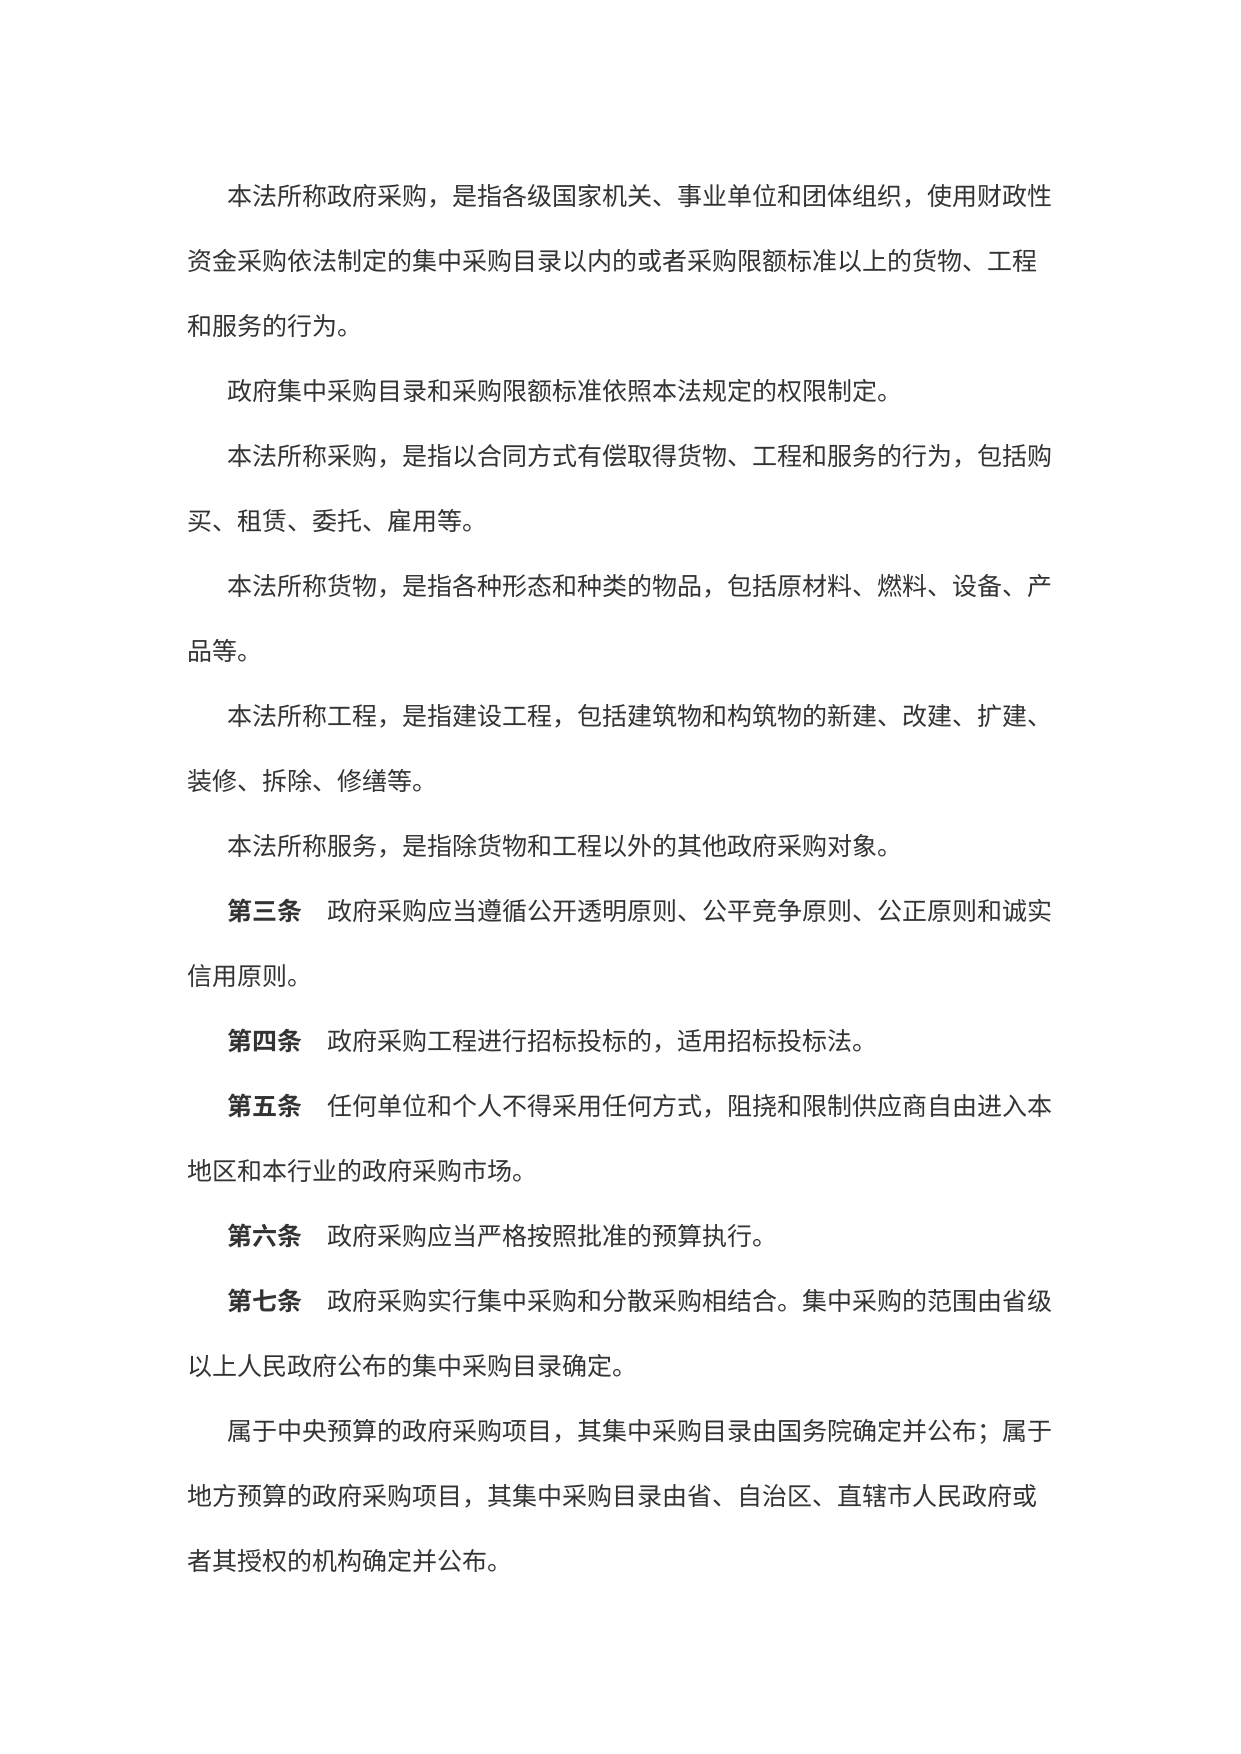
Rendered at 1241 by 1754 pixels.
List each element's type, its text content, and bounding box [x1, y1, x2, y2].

text 第六条 政府采购应当严格按照批准的预算执行。 [187, 1202, 1053, 1267]
text 本法所称采购，是指以合同方式有偿取得货物、工程和服务的行为，包括购买、租赁、委托、雇用等。 [187, 422, 1053, 552]
text 属于中央预算的政府采购项目，其集中采购目录由国务院确定并公布；属于地方预算的政府采购项目，其集中采购目录由省、自治区、直辖市人民政府或者其授权的机构确定并公布。 [187, 1397, 1053, 1592]
text 第七条 政府采购实行集中采购和分散采购相结合。集中采购的范围由省级以上人民政府公布的集中采购目录确定。 [187, 1267, 1053, 1397]
text 第三条 政府采购应当遵循公开透明原则、公平竞争原则、公正原则和诚实信用原则。 [187, 877, 1053, 1007]
text 第四条 政府采购工程进行招标投标的，适用招标投标法。 [187, 1007, 1053, 1072]
text 本法所称货物，是指各种形态和种类的物品，包括原材料、燃料、设备、产品等。 [187, 552, 1053, 682]
text 本法所称工程，是指建设工程，包括建筑物和构筑物的新建、改建、扩建、装修、拆除、修缮等。 [187, 682, 1053, 812]
text 本法所称服务，是指除货物和工程以外的其他政府采购对象。 [187, 812, 1053, 877]
text 政府集中采购目录和采购限额标准依照本法规定的权限制定。 [187, 357, 1053, 422]
text 本法所称政府采购，是指各级国家机关、事业单位和团体组织，使用财政性资金采购依法制定的集中采购目录以内的或者采购限额标准以上的货物、工程和服务的行为。 [187, 162, 1053, 357]
text 第五条 任何单位和个人不得采用任何方式，阻挠和限制供应商自由进入本地区和本行业的政府采购市场。 [187, 1072, 1053, 1202]
